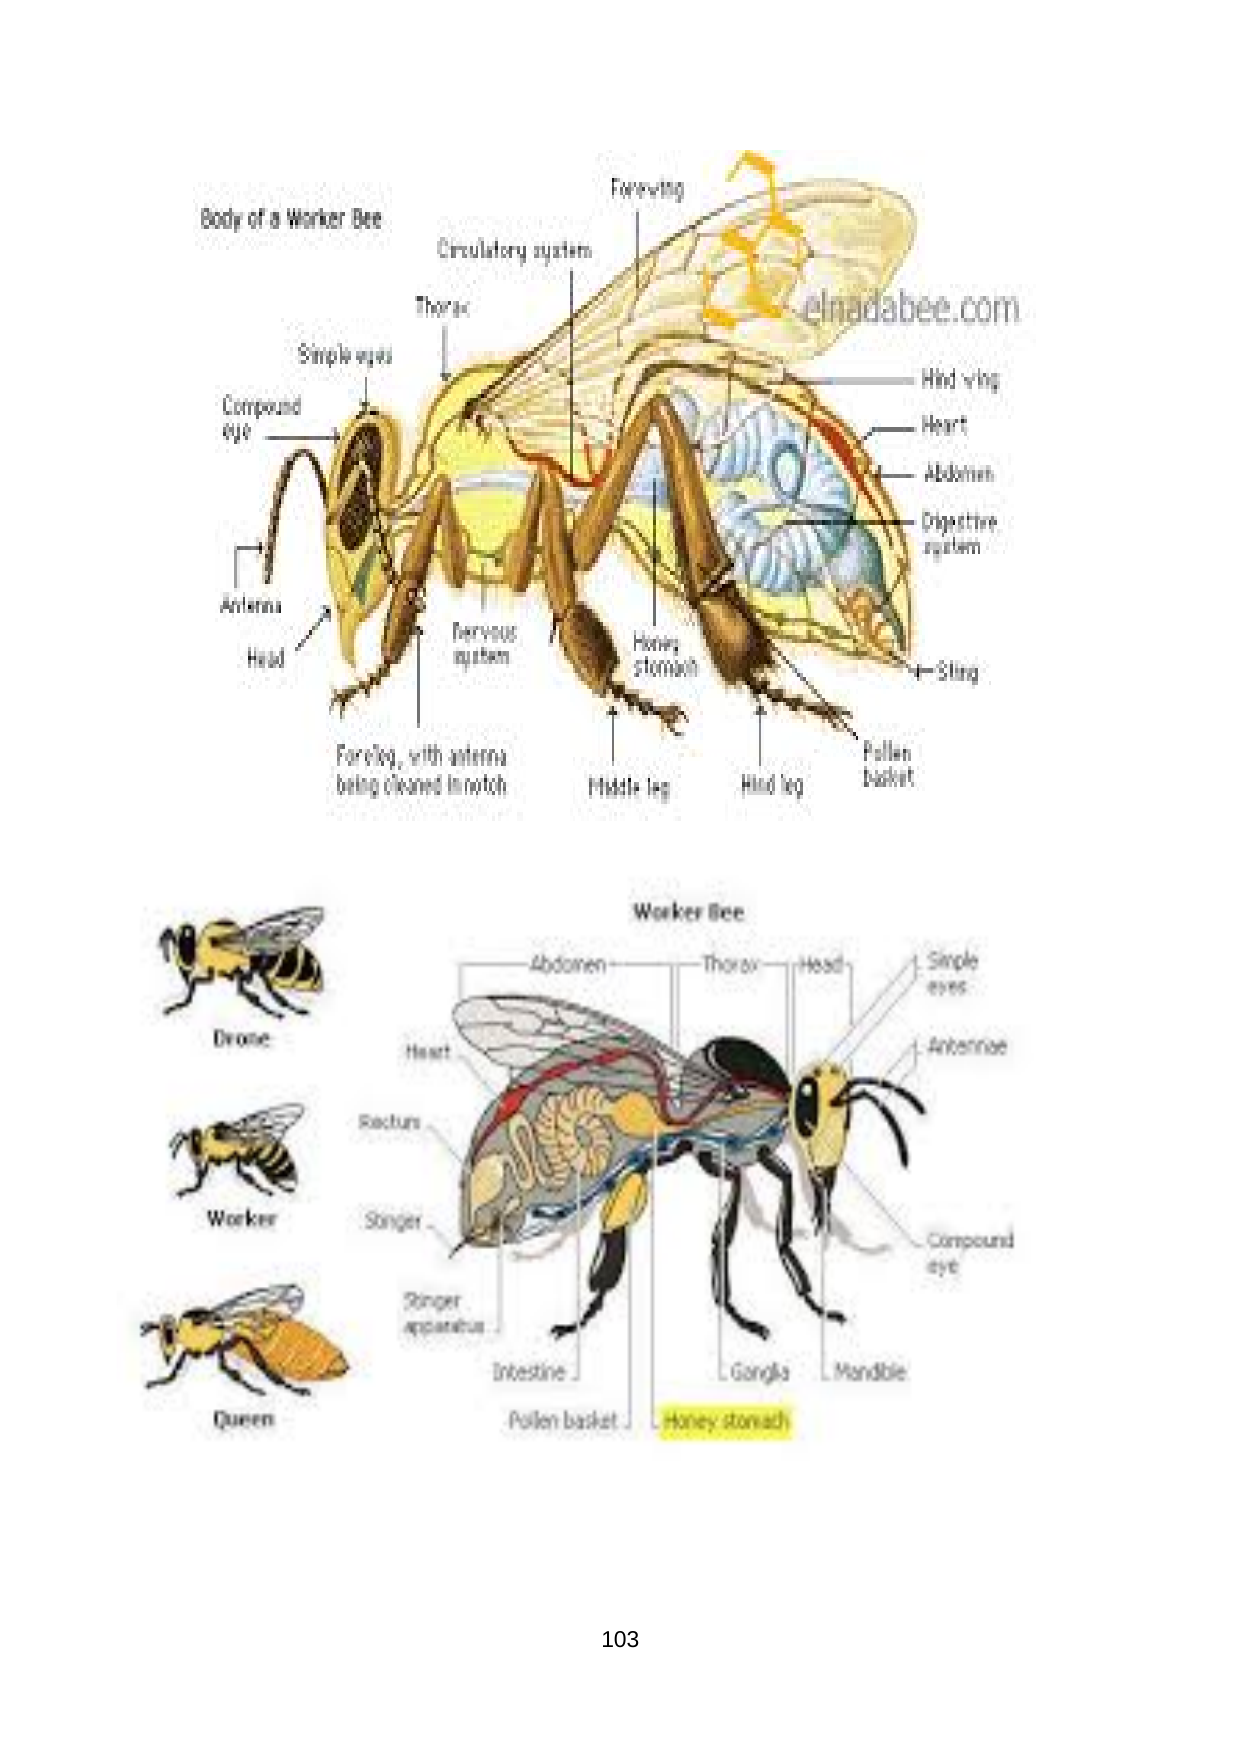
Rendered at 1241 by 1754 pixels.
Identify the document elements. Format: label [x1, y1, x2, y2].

picture [171, 150, 1053, 821]
picture [116, 849, 1053, 1486]
